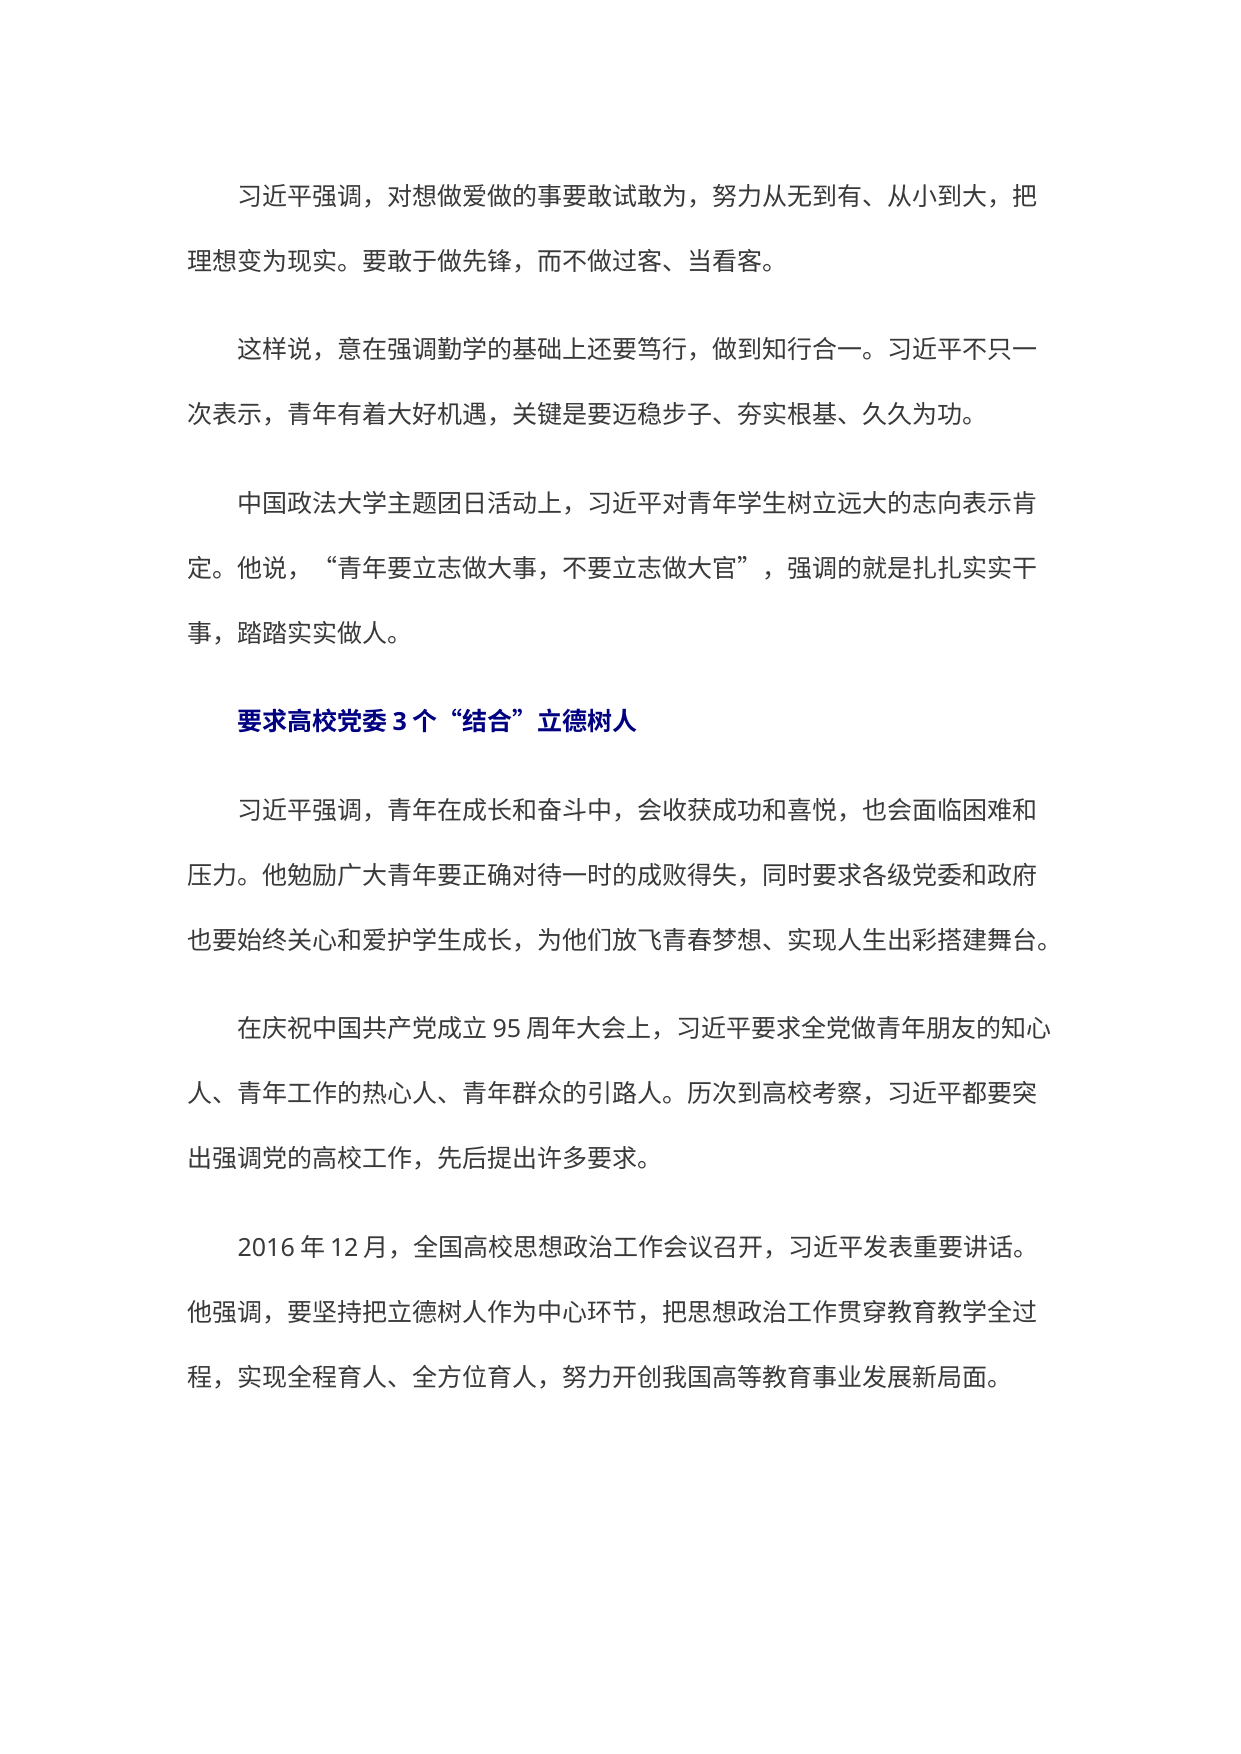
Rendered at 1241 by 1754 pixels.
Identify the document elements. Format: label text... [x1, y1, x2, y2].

text 要求高校党委3个“结合”立德树人 [187, 687, 1053, 752]
text 在庆祝中国共产党成立95周年大会上，习近平要求全党做青年朋友的知心人、青年工作的热心人、青年群众的引路人。历次到高校考察，习近平都要突出强调党的高校工作，先后提出许多要求。 [187, 994, 1053, 1189]
text 习近平强调，对想做爱做的事要敢试敢为，努力从无到有、从小到大，把理想变为现实。要敢于做先锋，而不做过客、当看客。 [187, 162, 1053, 292]
text 习近平强调，青年在成长和奋斗中，会收获成功和喜悦，也会面临困难和压力。他勉励广大青年要正确对待一时的成败得失，同时要求各级党委和政府也要始终关心和爱护学生成长，为他们放飞青春梦想、实现人生出彩搭建舞台。 [187, 776, 1053, 971]
text 2016年12月，全国高校思想政治工作会议召开，习近平发表重要讲话。他强调，要坚持把立德树人作为中心环节，把思想政治工作贯穿教育教学全过程，实现全程育人、全方位育人，努力开创我国高等教育事业发展新局面。 [187, 1213, 1053, 1408]
text 这样说，意在强调勤学的基础上还要笃行，做到知行合一。习近平不只一次表示，青年有着大好机遇，关键是要迈稳步子、夯实根基、久久为功。 [187, 315, 1053, 445]
text 中国政法大学主题团日活动上，习近平对青年学生树立远大的志向表示肯定。他说，“青年要立志做大事，不要立志做大官”，强调的就是扎扎实实干事，踏踏实实做人。 [187, 469, 1053, 664]
